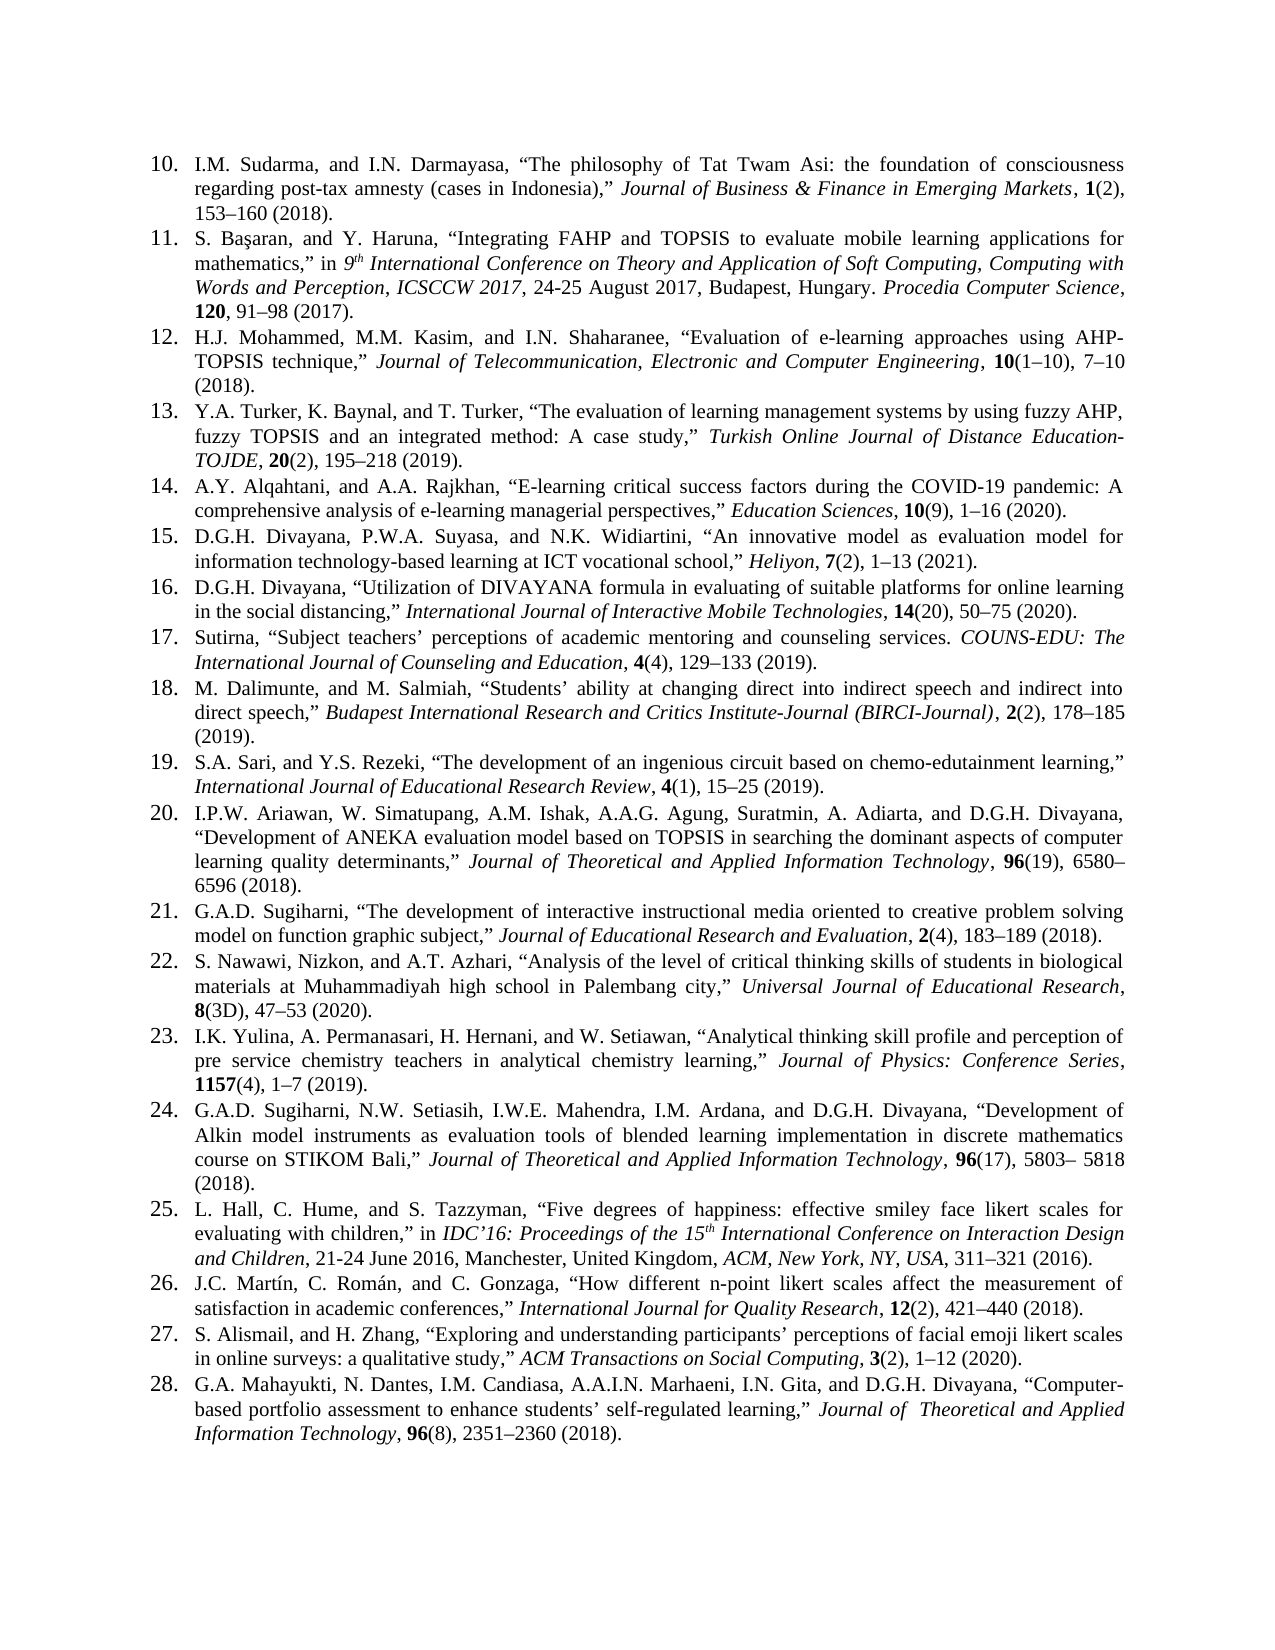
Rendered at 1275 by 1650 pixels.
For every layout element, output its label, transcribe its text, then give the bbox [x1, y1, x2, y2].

list J.C. Martín, C. Román, and C. Gonzaga, “How different n-point likert scales affect the measurement of satisfaction in academic conferences,” International Journal for Quality Research, 12(2), 421–440 (2018). [150, 1269, 1125, 1320]
list S.A. Sari, and Y.S. Rezeki, “The development of an ingenious circuit based on chemo-edutainment learning,” International Journal of Educational Research Review, 4(1), 15–25 (2019).Conference Short Name:WOODSTOCK’18 [150, 748, 1125, 798]
list H.J. Mohammed, M.M. Kasim, and I.N. Shaharanee, “Evaluation of e-learning approaches using AHP-TOPSIS technique,” Journal of Telecommunication, Electronic and Computer Engineering, 10(1–10), 7–10 (2018). [150, 323, 1125, 397]
list M. Dalimunte, and M. Salmiah, “Students’ ability at changing direct into indirect speech and indirect into direct speech,” Budapest International Research and Critics Institute-Journal (BIRCI-Journal), 2(2), 178–185 (2019). [150, 674, 1125, 748]
list D.G.H. Divayana, “Utilization of DIVAYANA formula in evaluating of suitable platforms for online learning in the social distancing,” International Journal of Interactive Mobile Technologies, 14(20), 50–75 (2020). [150, 573, 1125, 623]
list S. Nawawi, Nizkon, and A.T. Azhari, “Analysis of the level of critical thinking skills of students in biological materials at Muhammadiyah high school in Palembang city,” Universal Journal of Educational Research, 8(3D), 47–53 (2020). [150, 947, 1125, 1022]
list Sutirna, “Subject teachers’ perceptions of academic mentoring and counseling services. COUNS-EDU: The International Journal of Counseling and Education, 4(4), 129–133 (2019).Conference Name:ACM Woodstock conference [150, 623, 1125, 674]
list Y.A. Turker, K. Baynal, and T. Turker, “The evaluation of learning management systems by using fuzzy AHP, fuzzy TOPSIS and an integrated method: A case study,” Turkish Online Journal of Distance Education-TOJDE, 20(2), 195–218 (2019). [150, 397, 1125, 472]
list D.G.H. Divayana, P.W.A. Suyasa, and N.K. Widiartini, “An innovative model as evaluation model for information technology-based learning at ICT vocational school,” Heliyon, 7(2), 1–13 (2021). [150, 522, 1125, 573]
list G.A. Mahayukti, N. Dantes, I.M. Candiasa, A.A.I.N. Marhaeni, I.N. Gita, and D.G.H. Divayana, “Computer-based portfolio assessment to enhance students’ self-regulated learning,” Journal of Theoretical and Applied Information Technology, 96(8), 2351–2360 (2018). [150, 1370, 1125, 1445]
list S. Başaran, and Y. Haruna, “Integrating FAHP and TOPSIS to evaluate mobile learning applications for mathematics,” in 9th International Conference on Theory and Application of Soft Computing, Computing with Words and Perception, ICSCCW 2017, 24-25 August 2017, Budapest, Hungary. Procedia Computer Science, 120, 91–98 (2017). [150, 224, 1125, 323]
list I.P.W. Ariawan, W. Simatupang, A.M. Ishak, A.A.G. Agung, Suratmin, A. Adiarta, and D.G.H. Divayana, “Development of ANEKA evaluation model based on TOPSIS in searching the dominant aspects of computer learning quality determinants,” Journal of Theoretical and Applied Information Technology, 96(19), 6580–6596 (2018). [150, 798, 1125, 897]
list I.K. Yulina, A. Permanasari, H. Hernani, and W. Setiawan, “Analytical thinking skill profile and perception of pre service chemistry teachers in analytical chemistry learning,” Journal of Physics: Conference Series, 1157(4), 1–7 (2019). [150, 1022, 1125, 1096]
list S. Alismail, and H. Zhang, “Exploring and understanding participants’ perceptions of facial emoji likert scales in online surveys: a qualitative study,” ACM Transactions on Social Computing, 3(2), 1–12 (2020). [150, 1320, 1125, 1370]
list G.A.D. Sugiharni, N.W. Setiasih, I.W.E. Mahendra, I.M. Ardana, and D.G.H. Divayana, “Development of Alkin model instruments as evaluation tools of blended learning implementation in discrete mathematics course on STIKOM Bali,” Journal of Theoretical and Applied Information Technology, 96(17), 5803– 5818 (2018). [150, 1096, 1125, 1195]
list L. Hall, C. Hume, and S. Tazzyman, “Five degrees of happiness: effective smiley face likert scales for evaluating with children,” in IDC’16: Proceedings of the 15th International Conference on Interaction Design and Children, 21-24 June 2016, Manchester, United Kingdom, ACM, New York, NY, USA, 311–321 (2016). [150, 1195, 1125, 1269]
list A.Y. Alqahtani, and A.A. Rajkhan, “E-learning critical success factors during the COVID-19 pandemic: A comprehensive analysis of e-learning managerial perspectives,” Education Sciences, 10(9), 1–16 (2020). [150, 472, 1125, 522]
list I.M. Sudarma, and I.N. Darmayasa, “The philosophy of Tat Twam Asi: the foundation of consciousness regarding post-tax amnesty (cases in Indonesia),” Journal of Business & Finance in Emerging Markets, 1(2), 153–160 (2018). [150, 150, 1125, 224]
list G.A.D. Sugiharni, “The development of interactive instructional media oriented to creative problem solving model on function graphic subject,” Journal of Educational Research and Evaluation, 2(4), 183–189 (2018).Conference Name:ACM Woodstock conference [150, 897, 1125, 947]
